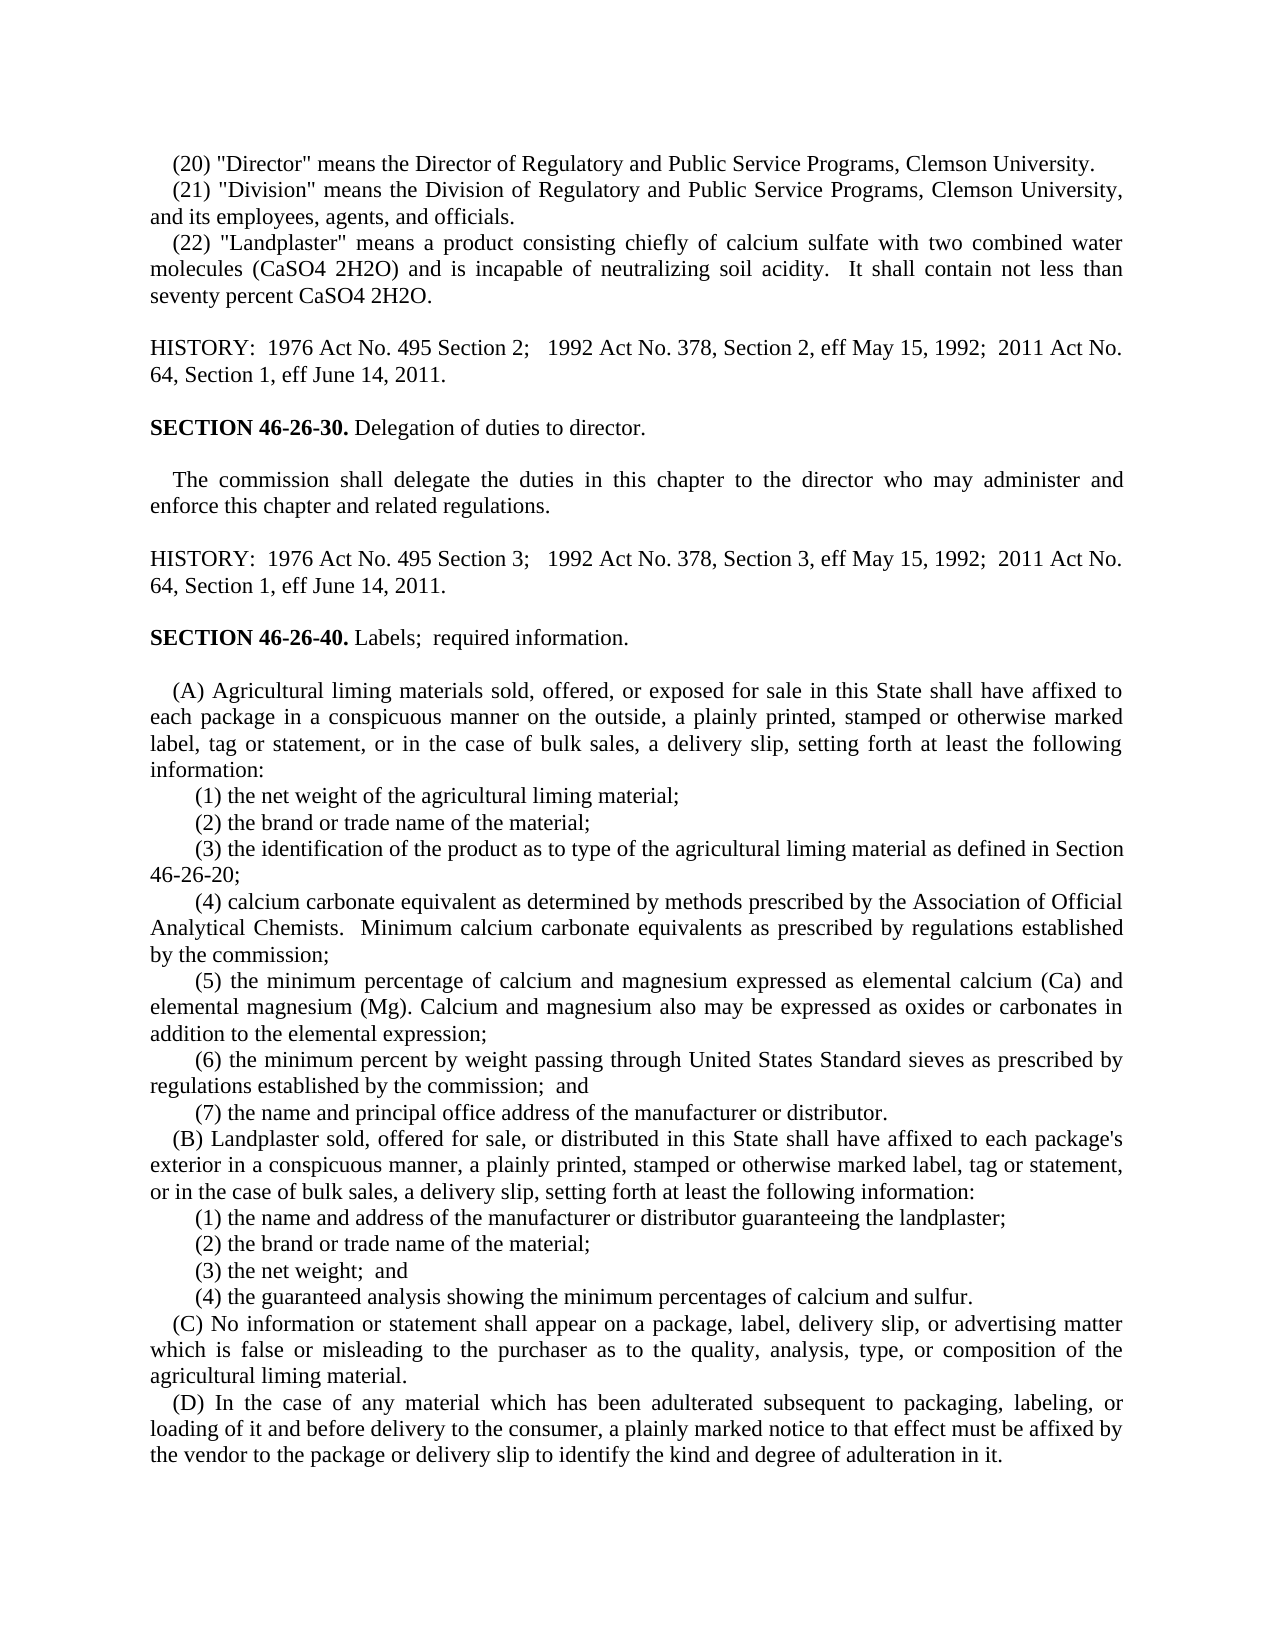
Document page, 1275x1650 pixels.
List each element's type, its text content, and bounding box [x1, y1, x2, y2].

text (3) the identification of the product as to type of the agricultural liming material as defined in Section 46-26-20; [150, 835, 1125, 888]
text SECTION 46-26-30. Delegation of duties to director. [150, 413, 1125, 440]
text (2) the brand or trade name of the material; [150, 809, 1125, 835]
text (5) the minimum percentage of calcium and magnesium expressed as elemental calcium (Ca) and elemental magnesium (Mg). Calcium and magnesium also may be expressed as oxides or carbonates in addition to the elemental expression; [150, 967, 1125, 1046]
text (4) the guaranteed analysis showing the minimum percentages of calcium and sulfur. [150, 1283, 1125, 1309]
text (20) "Director" means the Director of Regulatory and Public Service Programs, Clemson University. [150, 150, 1125, 176]
text (B) Landplaster sold, offered for sale, or distributed in this State shall have affixed to each package's exterior in a conspicuous manner, a plainly printed, stamped or otherwise marked label, tag or statement, or in the case of bulk sales, a delivery slip, setting forth at least the following information: [150, 1125, 1125, 1204]
text (4) calcium carbonate equivalent as determined by methods prescribed by the Association of Official Analytical Chemists. Minimum calcium carbonate equivalents as prescribed by regulations established by the commission; [150, 888, 1125, 967]
text (3) the net weight; and [150, 1257, 1125, 1283]
text (D) In the case of any material which has been adulterated subsequent to packaging, labeling, or loading of it and before delivery to the consumer, a plainly marked notice to that effect must be affixed by the vendor to the package or delivery slip to identify the kind and degree of adulteration in it. [150, 1389, 1125, 1468]
text (22) "Landplaster" means a product consisting chiefly of calcium sulfate with two combined water molecules (CaSO4 2H2O) and is incapable of neutralizing soil acidity. It shall contain not less than seventy percent CaSO4 2H2O. [150, 229, 1125, 308]
text HISTORY: 1976 Act No. 495 Section 2; 1992 Act No. 378, Section 2, eff May 15, 1992; 2011 Act No. 64, Section 1, eff June 14, 2011. [150, 334, 1125, 387]
text (7) the name and principal office address of the manufacturer or distributor. [150, 1099, 1125, 1125]
text (6) the minimum percent by weight passing through United States Standard sieves as prescribed by regulations established by the commission; and [150, 1046, 1125, 1099]
text HISTORY: 1976 Act No. 495 Section 3; 1992 Act No. 378, Section 3, eff May 15, 1992; 2011 Act No. 64, Section 1, eff June 14, 2011. [150, 545, 1125, 598]
text (A) Agricultural liming materials sold, offered, or exposed for sale in this State shall have affixed to each package in a conspicuous manner on the outside, a plainly printed, stamped or otherwise marked label, tag or statement, or in the case of bulk sales, a delivery slip, setting forth at least the following information: [150, 677, 1125, 782]
text SECTION 46-26-40. Labels; required information. [150, 624, 1125, 651]
text (1) the name and address of the manufacturer or distributor guaranteeing the landplaster; [150, 1204, 1125, 1231]
text (1) the net weight of the agricultural liming material; [150, 782, 1125, 809]
text (C) No information or statement shall appear on a package, label, delivery slip, or advertising matter which is false or misleading to the purchaser as to the quality, analysis, type, or composition of the agricultural liming material. [150, 1309, 1125, 1389]
text (21) "Division" means the Division of Regulatory and Public Service Programs, Clemson University, and its employees, agents, and officials. [150, 176, 1125, 229]
text The commission shall delegate the duties in this chapter to the director who may administer and enforce this chapter and related regulations. [150, 466, 1125, 519]
text (2) the brand or trade name of the material; [150, 1231, 1125, 1257]
